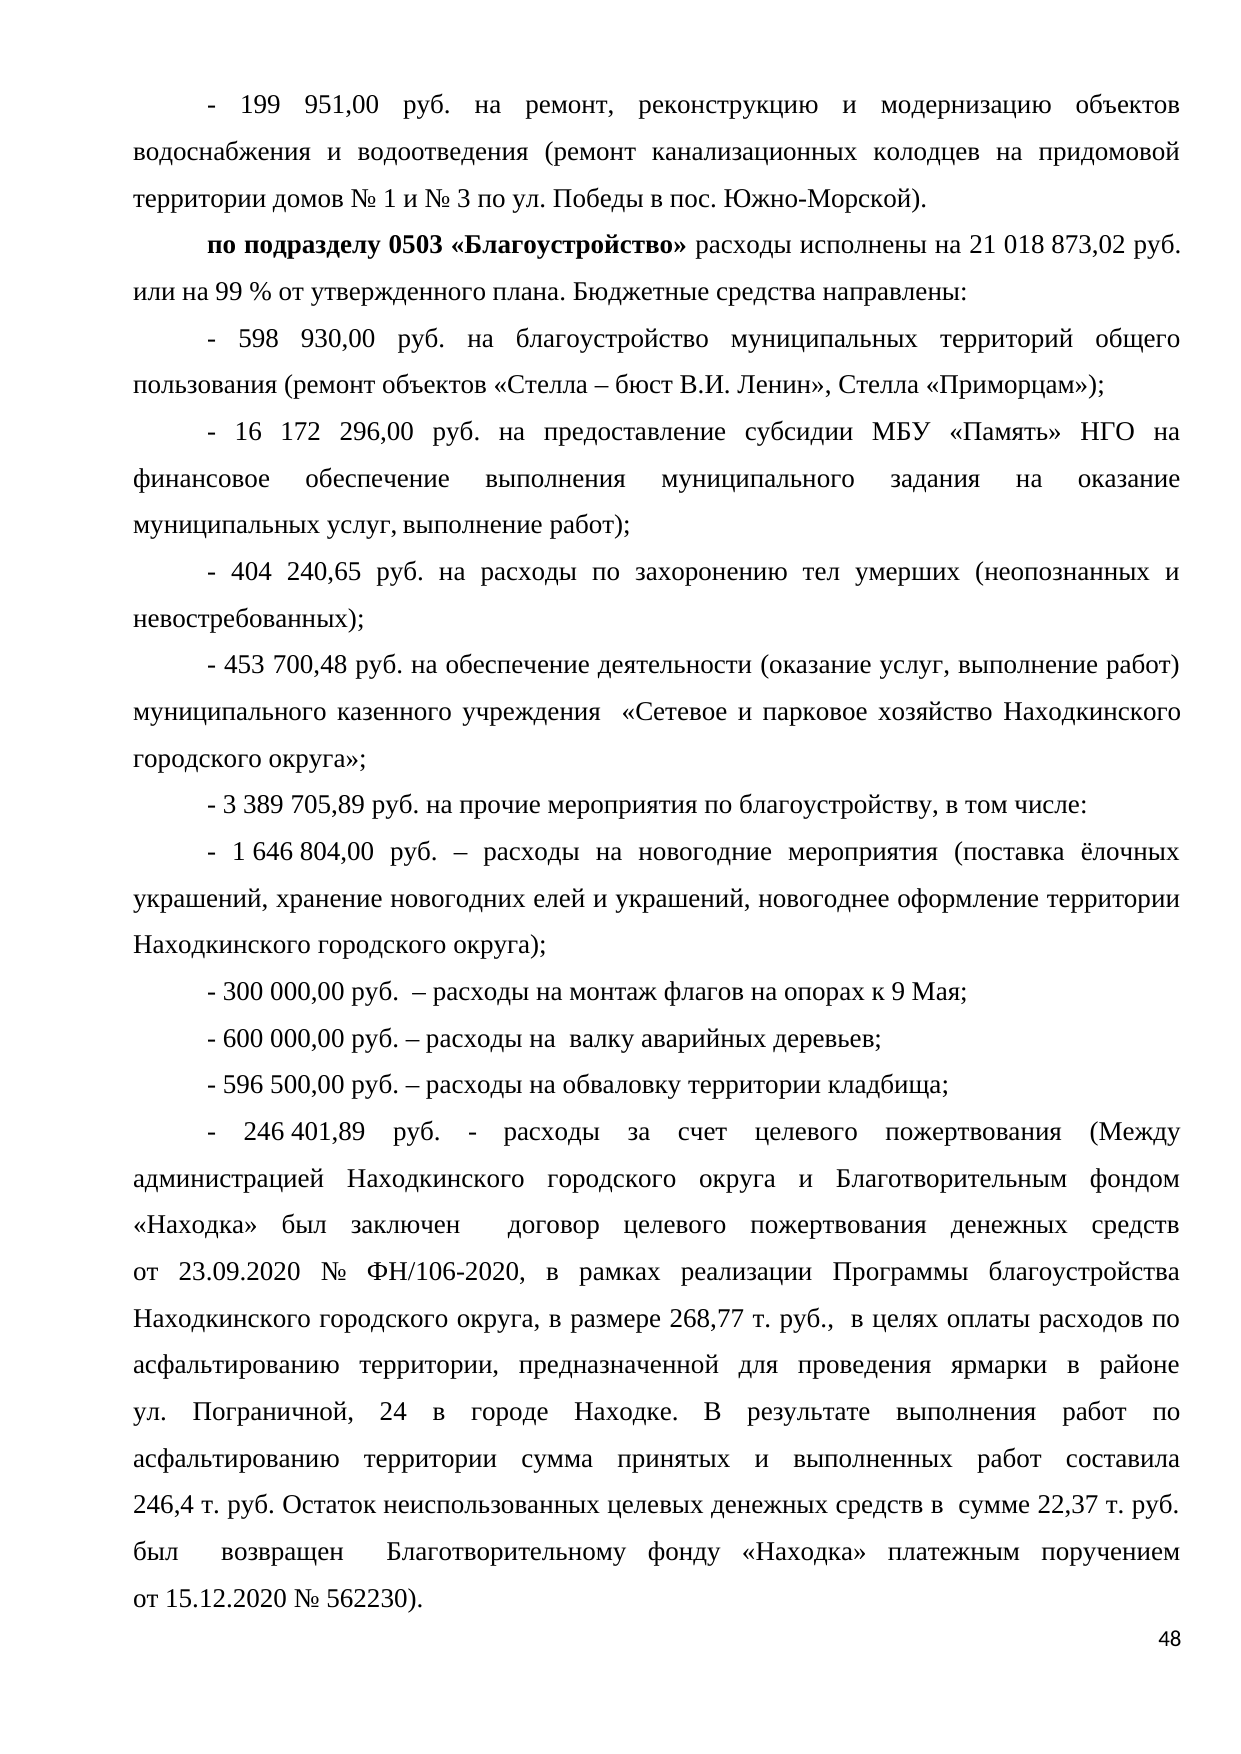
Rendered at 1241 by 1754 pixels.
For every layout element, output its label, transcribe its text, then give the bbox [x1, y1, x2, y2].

text - 598 930,00 руб. на благоустройство муниципальных территорий общего пользования (ремонт объектов «Стелла – бюст В.И. Ленин», Стелла «Приморцам»); [133, 322, 1181, 400]
text - 404 240,65 руб. на расходы по захоронению тел умерших (неопознанных и невостребованных); [133, 555, 1181, 633]
text - 596 500,00 руб. – расходы на обваловку территории кладбища; [133, 1069, 1181, 1100]
text - 246 401,89 руб. - расходы за счет целевого пожертвования (Между администрацией Находкинского городского округа и Благотворительным фондом «Находка» был заключен договор целевого пожертвования денежных средств от № ФН/106-2020, в рамках реализации Программы благоустройства Находкинского городского округа, в размере 268,77 т. руб., в целях оплаты расходов по асфальтированию территории, предназначенной для проведения ярмарки в районе ул. Пограничной, 24 в городе Находке. В результате выполнения работ по асфальтированию территории сумма принятых и выполненных работ составила 246,4 т. руб. Остаток неиспользованных целевых денежных средств в сумме 22,37 т. руб. был возвращен Благотворительному фонду «Находка» платежным поручением от 15.12.2020 № 562230). [133, 1115, 1181, 1613]
text - 3 389 705,89 руб. на прочие мероприятия по благоустройству, в том числе: [133, 789, 1181, 820]
text - 300 000,00 руб. – расходы на монтаж флагов на опорах к 9 Мая; [133, 975, 1181, 1006]
text по подразделу 0503 «Благоустройство» расходы исполнены на 21 018 873,02 руб. или на 99 % от утвержденного плана. Бюджетные средства направлены: [133, 229, 1181, 306]
text - 1 646 804,00 руб. – расходы на новогодние мероприятия (поставка ёлочных украшений, хранение новогодних елей и украшений, новогоднее оформление территории Находкинского городского округа); [133, 835, 1181, 960]
text - 16 172 296,00 руб. на предоставление субсидии МБУ «Память» НГО на финансовое обеспечение выполнения муниципального задания на оказание муниципальных услуг, выполнение работ); [133, 415, 1181, 540]
text - 199 951,00 руб. на ремонт, реконструкцию и модернизацию объектов водоснабжения и водоотведения (ремонт канализационных колодцев на придомовой территории домов № 1 и № 3 по ул. Победы в пос. Южно-Морской). [133, 89, 1181, 213]
text - 600 000,00 руб. – расходы на валку аварийных деревьев; [133, 1022, 1181, 1053]
text - 453 700,48 руб. на обеспечение деятельности (оказание услуг, выполнение работ) муниципального казенного учреждения «Сетевое и парковое хозяйство Находкинского городского округа»; [133, 649, 1181, 773]
